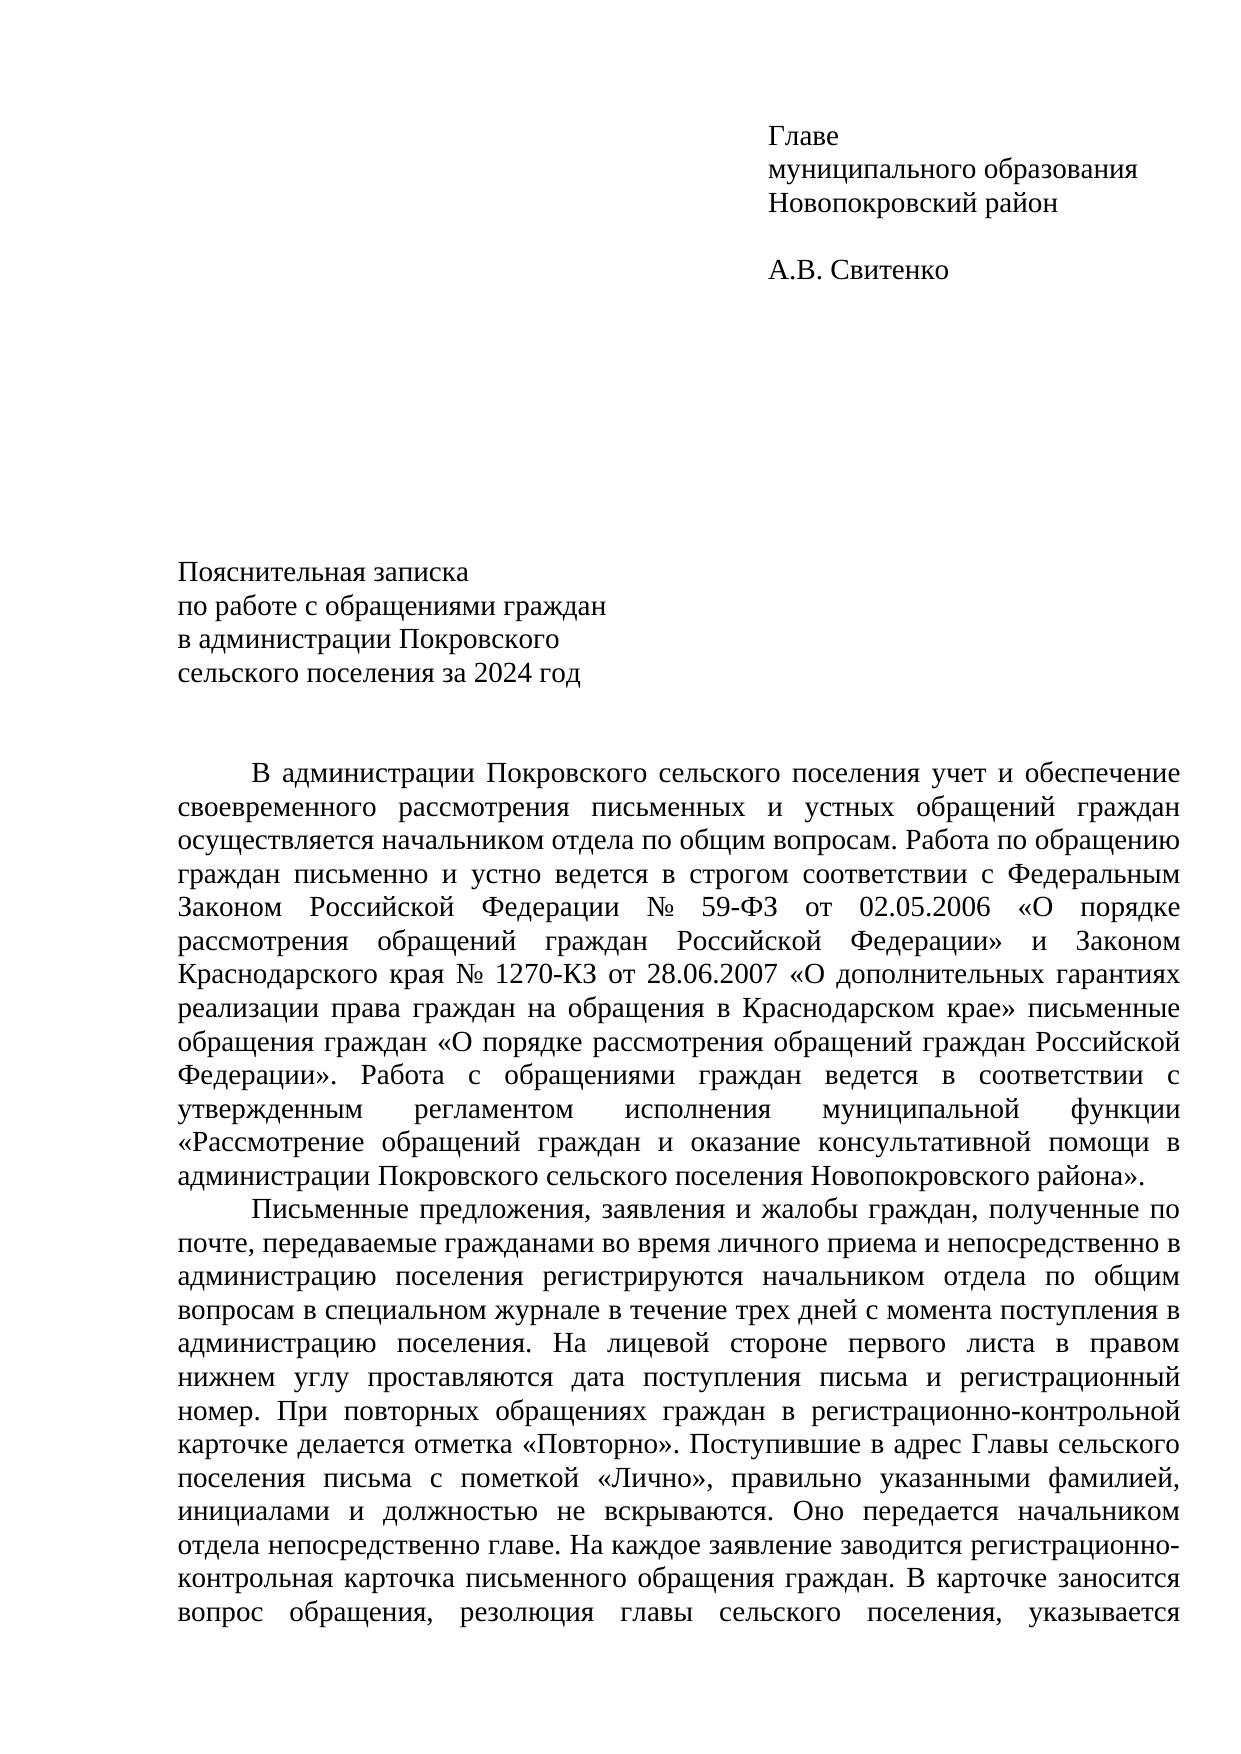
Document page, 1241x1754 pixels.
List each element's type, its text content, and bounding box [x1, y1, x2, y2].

title Пояснительная записка [177, 554, 1181, 588]
title в администрации Покровского [177, 621, 1181, 655]
title муниципального образования [768, 152, 1181, 185]
title Новопокровский район [768, 185, 1181, 219]
title А.В. Свитенко [768, 252, 1181, 286]
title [177, 1191, 1181, 1627]
title Главе [768, 118, 1181, 152]
title по работе с обращениями граждан [177, 588, 1181, 621]
title В администрации Покровского сельского поселения учет и обеспечение своевременного рассмотрения письменных и устных обращений граждан осуществляется начальником отдела по общим вопросам. Работа по обращению граждан письменно и устно ведется в строгом соответствии с Федеральным Законом Российской Федерации № 59-ФЗ от 02.05.2006 «О порядке рассмотрения обращений граждан Российской Федерации» и Законом Краснодарского края № 1270-КЗ от 28.06.2007 «О дополнительных гарантиях реализации права граждан на обращения в Краснодарском крае» письменные обращения граждан «О порядке рассмотрения обращений граждан Российской Федерации». Работа с обращениями граждан ведется в соответствии с утвержденным регламентом исполнения муниципальной функции «Рассмотрение обращений граждан и оказание консультативной помощи в администрации Покровского сельского поселения Новопокровского района». [177, 755, 1181, 1191]
title сельского поселения за 2024 год [177, 655, 1181, 688]
